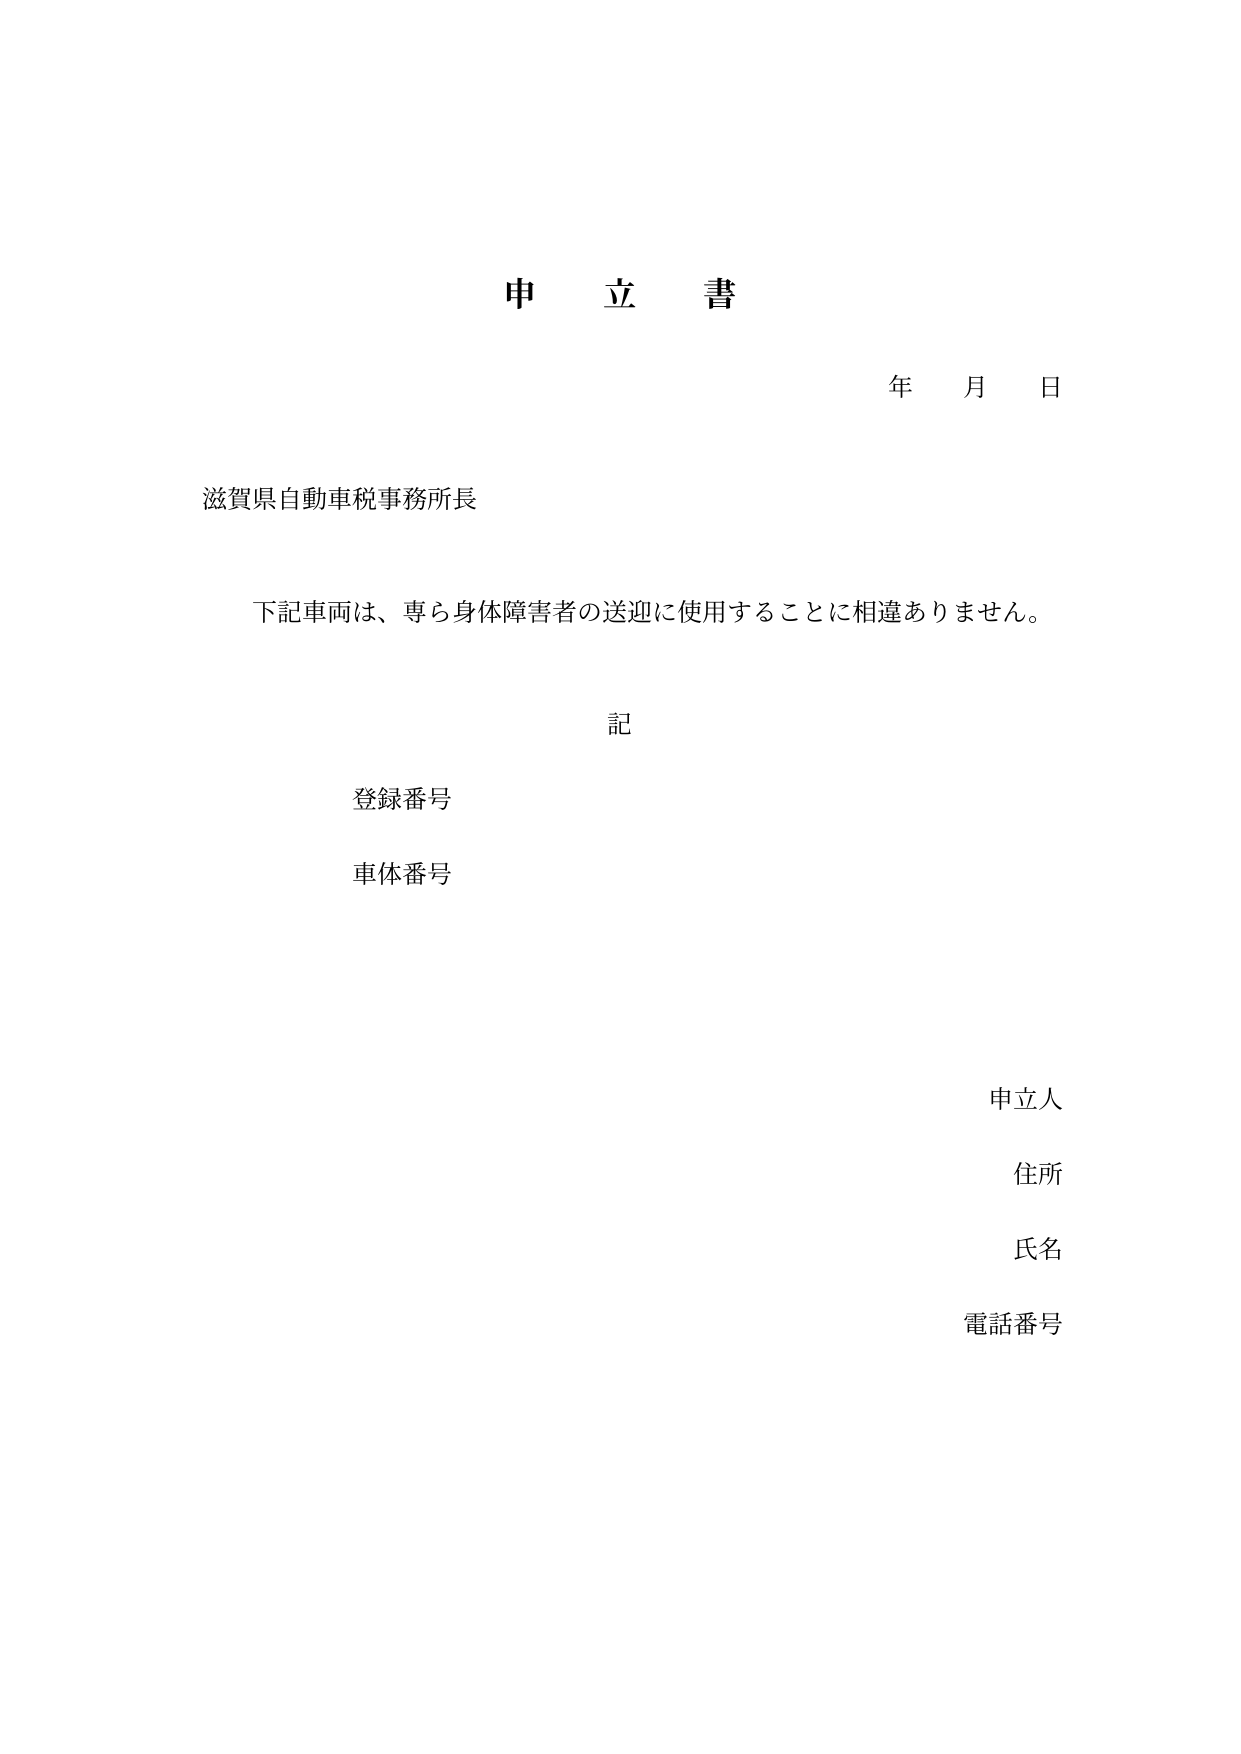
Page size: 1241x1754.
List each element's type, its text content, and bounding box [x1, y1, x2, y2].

text 車体番号 [177, 854, 1063, 892]
text 氏名 [177, 1229, 1063, 1267]
text 登録番号 [177, 779, 1063, 817]
text 下記車両は、専ら身体障害者の送迎に使用することに相違ありません。 [177, 592, 1063, 629]
text 電話番号 [177, 1304, 1063, 1342]
text 年 月 日 [177, 367, 1063, 404]
text 滋賀県自動車税事務所長 [177, 479, 1063, 517]
text 住所 [177, 1154, 1063, 1192]
subtitle 記 [177, 704, 1063, 742]
text 申 立 書 [177, 254, 1063, 329]
text 申立人 [177, 1079, 1063, 1117]
